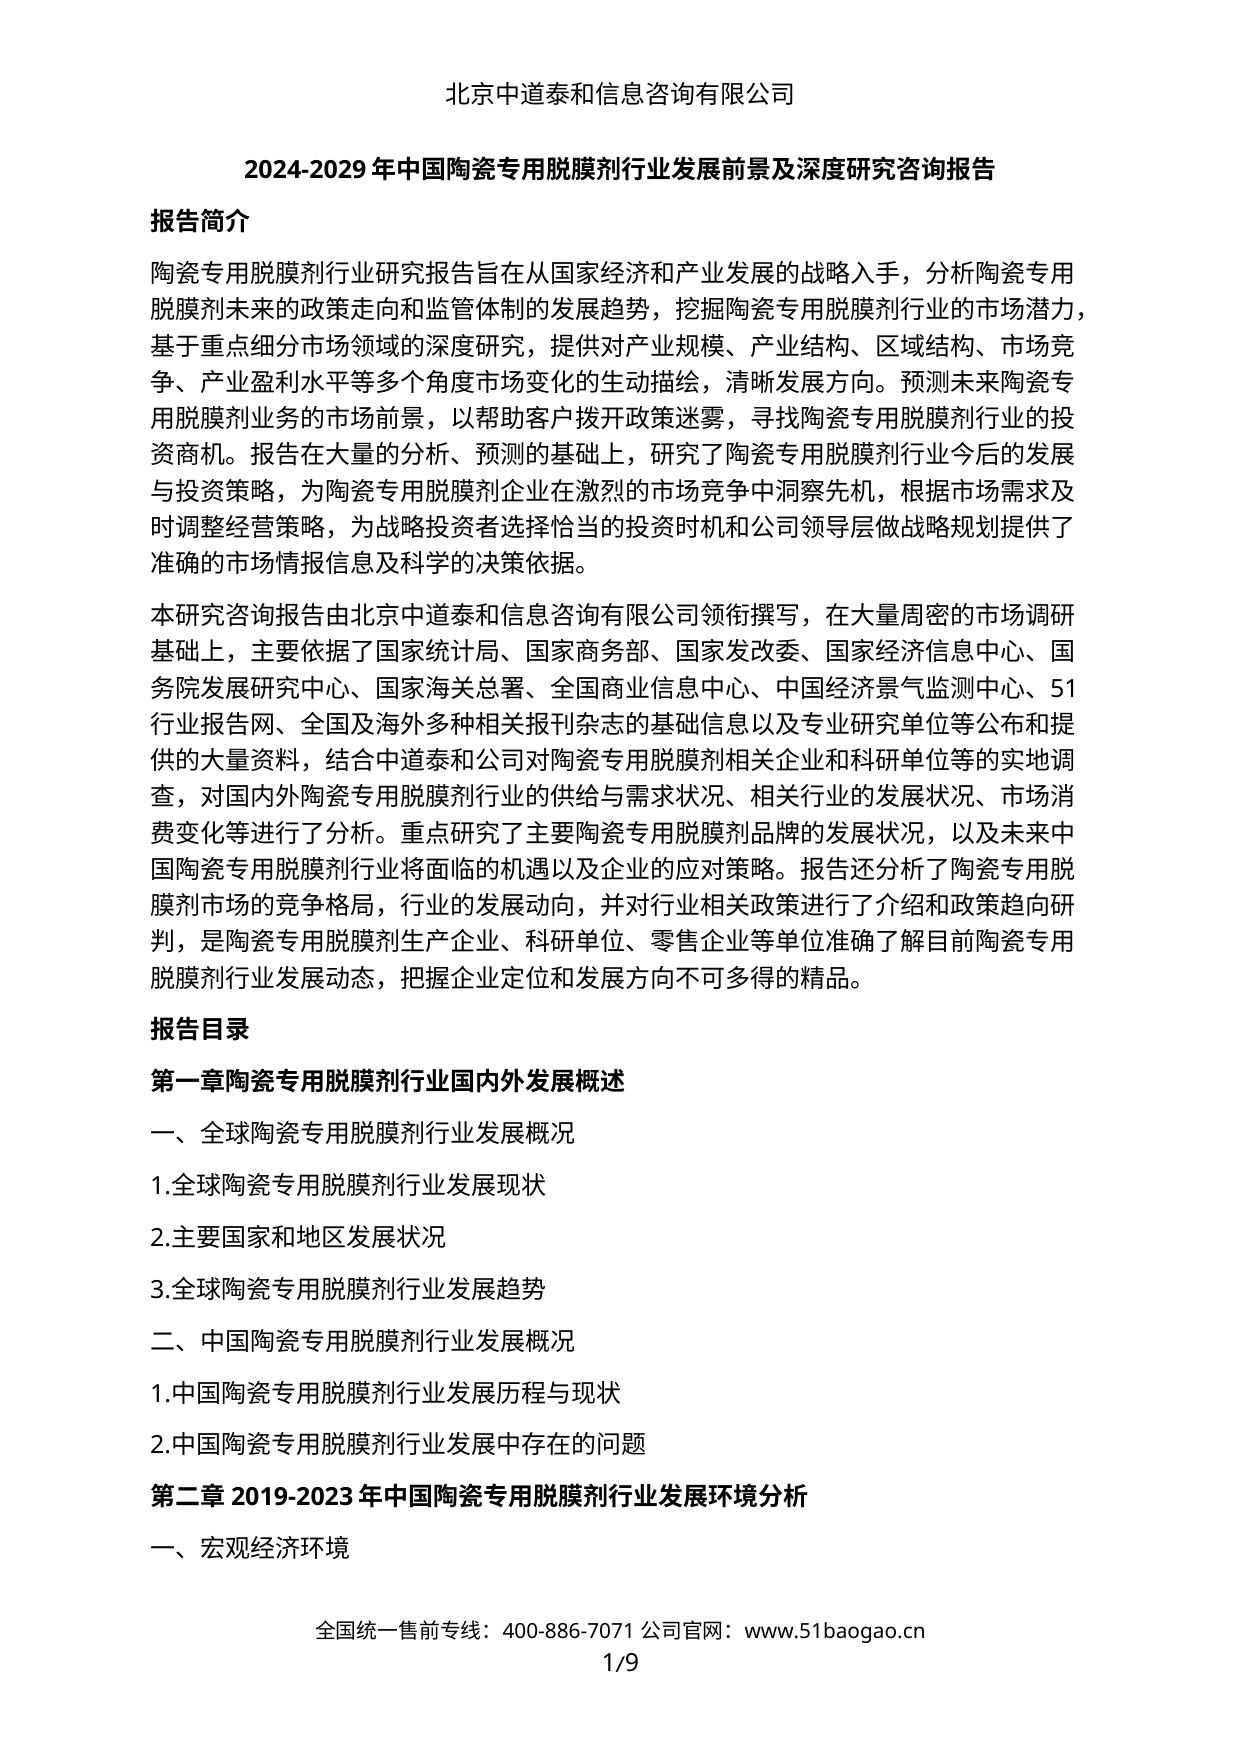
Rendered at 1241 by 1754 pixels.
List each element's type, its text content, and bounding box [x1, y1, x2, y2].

text 2.主要国家和地区发展状况 [150, 1217, 1090, 1254]
text 第一章陶瓷专用脱膜剂行业国内外发展概述 [150, 1062, 1090, 1098]
text 2.中国陶瓷专用脱膜剂行业发展中存在的问题 [150, 1425, 1090, 1461]
text 1.全球陶瓷专用脱膜剂行业发展现状 [150, 1166, 1090, 1202]
text 2024-2029年中国陶瓷专用脱膜剂行业发展前景及深度研究咨询报告 [150, 150, 1090, 186]
text 一、全球陶瓷专用脱膜剂行业发展概况 [150, 1114, 1090, 1150]
text 一、宏观经济环境 [150, 1529, 1090, 1565]
text 报告目录 [150, 1010, 1090, 1046]
text 3.全球陶瓷专用脱膜剂行业发展趋势 [150, 1269, 1090, 1306]
text 报告简介 [150, 202, 1090, 238]
text 第二章 2019-2023年中国陶瓷专用脱膜剂行业发展环境分析 [150, 1477, 1090, 1513]
text 二、中国陶瓷专用脱膜剂行业发展概况 [150, 1321, 1090, 1357]
text 陶瓷专用脱膜剂行业研究报告旨在从国家经济和产业发展的战略入手，分析陶瓷专用脱膜剂未来的政策走向和监管体制的发展趋势，挖掘陶瓷专用脱膜剂行业的市场潜力，基于重点细分市场领域的深度研究，提供对产业规模、产业结构、区域结构、市场竞争、产业盈利水平等多个角度市场变化的生动描绘，清晰发展方向。预测未来陶瓷专用脱膜剂业务的市场前景，以帮助客户拨开政策迷雾，寻找陶瓷专用脱膜剂行业的投资商机。报告在大量的分析、预测的基础上，研究了陶瓷专用脱膜剂行业今后的发展与投资策略，为陶瓷专用脱膜剂企业在激烈的市场竞争中洞察先机，根据市场需求及时调整经营策略，为战略投资者选择恰当的投资时机和公司领导层做战略规划提供了准确的市场情报信息及科学的决策依据。 [150, 254, 1090, 580]
text 1.中国陶瓷专用脱膜剂行业发展历程与现状 [150, 1373, 1090, 1409]
text 本研究咨询报告由北京中道泰和信息咨询有限公司领衔撰写，在大量周密的市场调研基础上，主要依据了国家统计局、国家商务部、国家发改委、国家经济信息中心、国务院发展研究中心、国家海关总署、全国商业信息中心、中国经济景气监测中心、51行业报告网、全国及海外多种相关报刊杂志的基础信息以及专业研究单位等公布和提供的大量资料，结合中道泰和公司对陶瓷专用脱膜剂相关企业和科研单位等的实地调查，对国内外陶瓷专用脱膜剂行业的供给与需求状况、相关行业的发展状况、市场消费变化等进行了分析。重点研究了主要陶瓷专用脱膜剂品牌的发展状况，以及未来中国陶瓷专用脱膜剂行业将面临的机遇以及企业的应对策略。报告还分析了陶瓷专用脱膜剂市场的竞争格局，行业的发展动向，并对行业相关政策进行了介绍和政策趋向研判，是陶瓷专用脱膜剂生产企业、科研单位、零售企业等单位准确了解目前陶瓷专用脱膜剂行业发展动态，把握企业定位和发展方向不可多得的精品。 [150, 596, 1090, 994]
